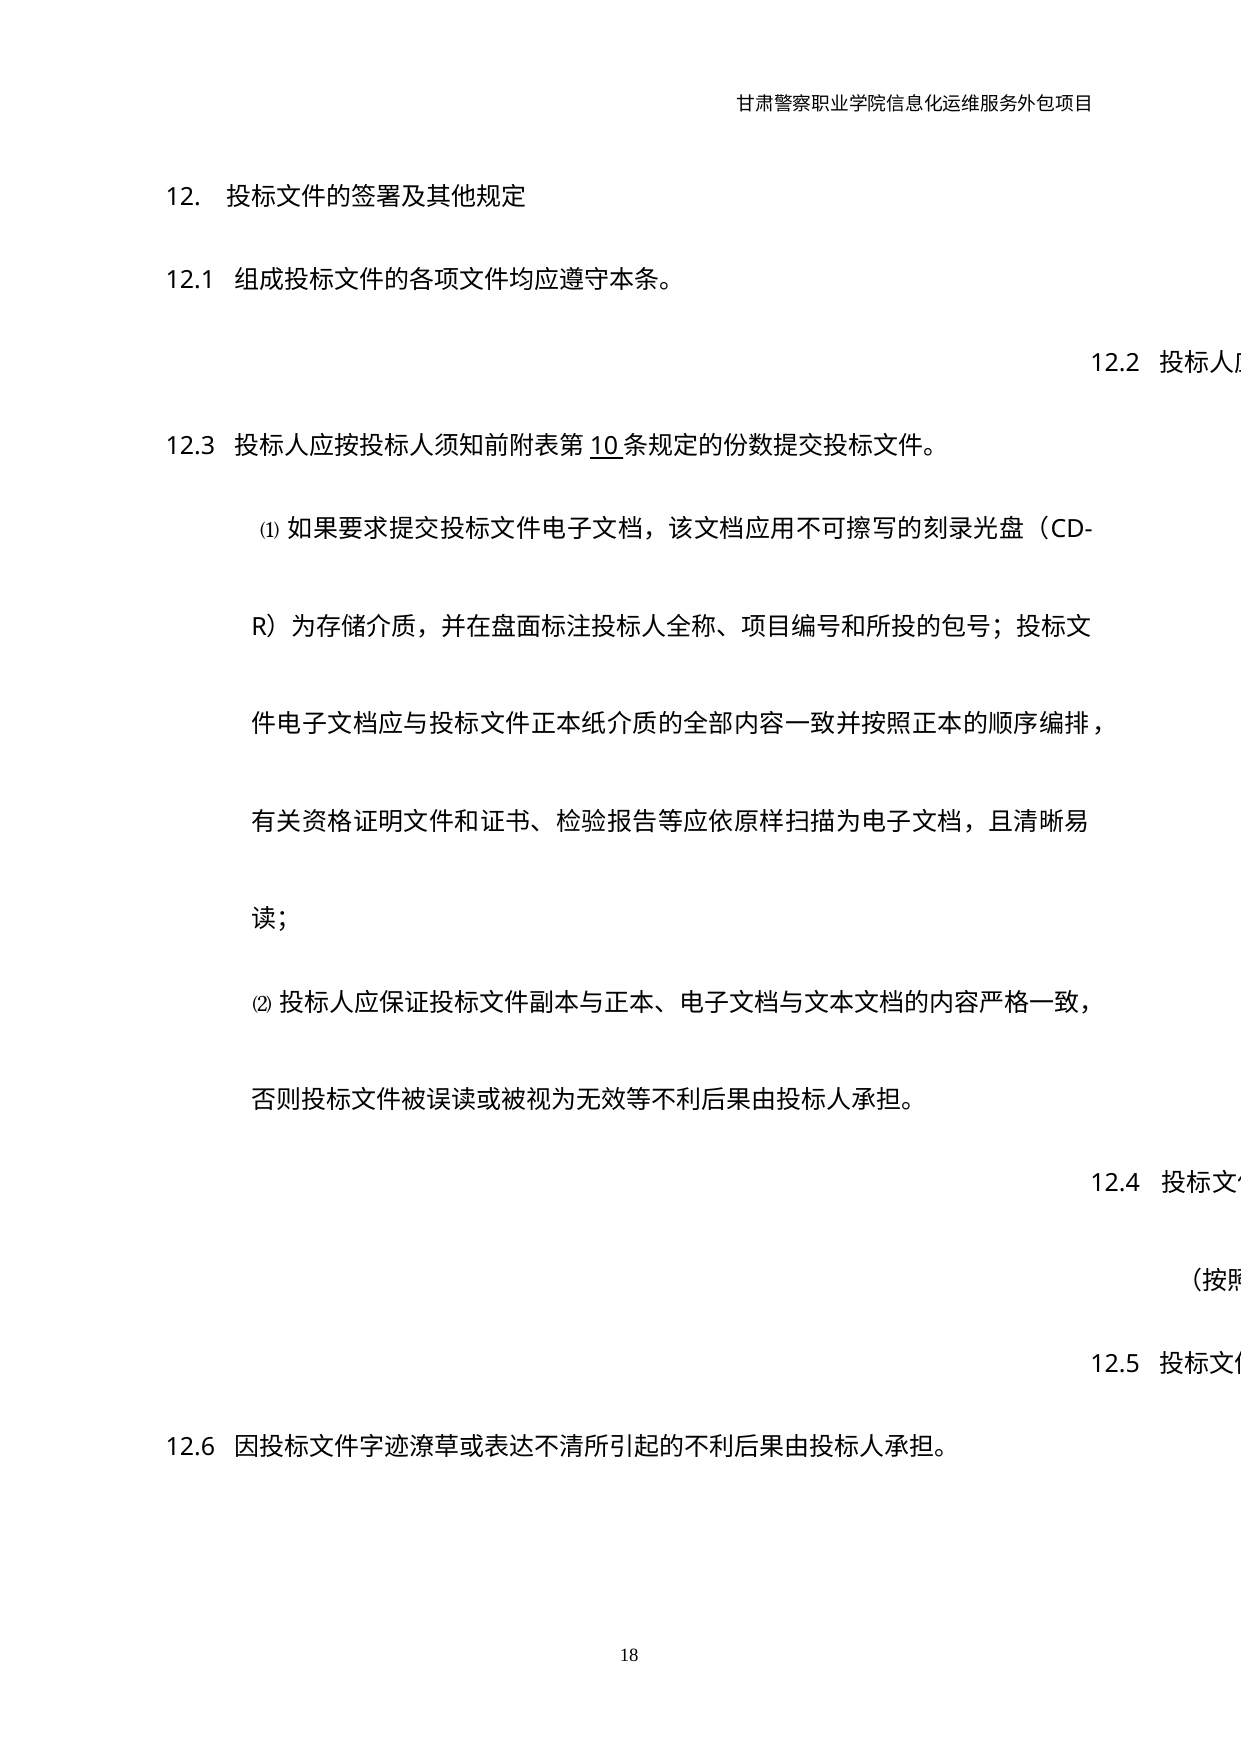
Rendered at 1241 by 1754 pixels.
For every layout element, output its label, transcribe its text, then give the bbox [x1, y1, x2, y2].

text ⑵ 投标人应保证投标文件副本与正本、电子文档与文本文档的内容严格一致，否则投标文件被误读或被视为无效等不利后果由投标人承担。 [251, 968, 1092, 1130]
list 12.6 因投标文件字迹潦草或表达不清所引起的不利后果由投标人承担。 [165, 1412, 1092, 1477]
list 12.4 投标文件的正本必须用不褪色的蓝黑墨水填写或打印，注明“正本”字样，并由投标人的法定代表人或投标人代表签字。由投标人代表签字的，投标人代表须将书面形式的《法定代表人授权委托书》（按照招标文件格式填写）原件附在投标文件中，否则按投标无效处理。 [1090, 1148, 1240, 1311]
list 12.1 组成投标文件的各项文件均应遵守本条。 [165, 245, 1092, 310]
list 12.3 投标人应按投标人须知前附表第10条规定的份数提交投标文件。 [165, 411, 1092, 476]
list ⑴ 如果要求提交投标文件电子文档，该文档应用不可擦写的刻录光盘（CD-R）为存储介质，并在盘面标注投标人全称、项目编号和所投的包号；投标文件电子文档应与投标文件正本纸介质的全部内容一致并按照正本的顺序编排，有关资格证明文件和证书、检验报告等应依原样扫描为电子文档，且清晰易读； [251, 494, 1092, 949]
list 12. 投标文件的签署及其他规定 [165, 162, 1092, 227]
list 12.5 投标文件应字迹清楚、内容齐全、不得涂改或增删。如有修改和增删，必须有投标人公章及法定代表人或其授权的投标人代表签字。 [1090, 1329, 1240, 1394]
list 12.2 投标人应按照招标文件要求，在投标文件适当的位置填写投标人全称并加盖公章，同时签署法定代表人或投标人代表的全名。 [1090, 328, 1240, 393]
